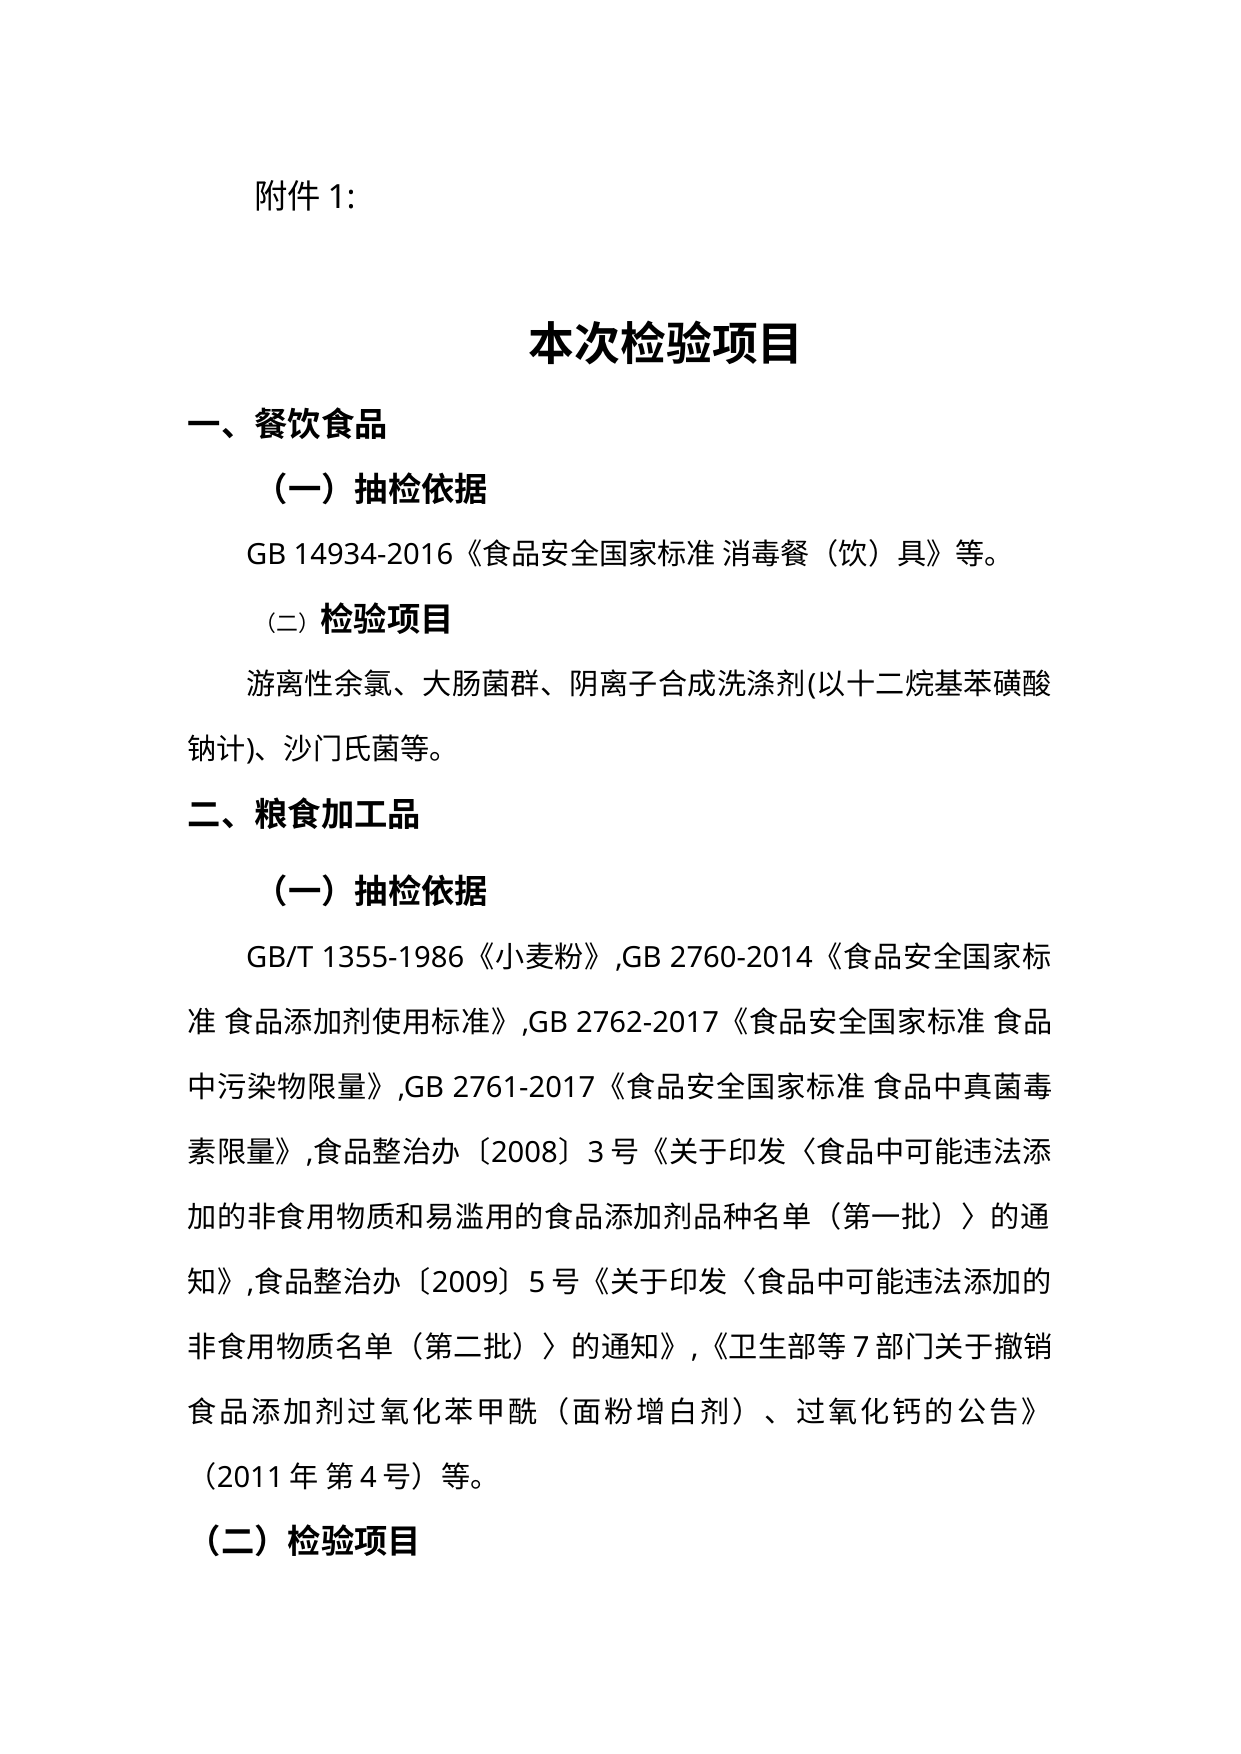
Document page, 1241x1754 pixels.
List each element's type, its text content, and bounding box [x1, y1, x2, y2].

list （二）检验项目 [187, 1507, 1053, 1572]
text 本次检验项目 [187, 292, 1053, 389]
list GB 14934-2016《食品安全国家标准 消毒餐（饮）具》等。 [187, 519, 1053, 584]
list 一、餐饮食品 [187, 389, 1053, 454]
list 二、粮食加工品 [187, 779, 1053, 844]
list （一）抽检依据 [187, 454, 1053, 519]
list （一）抽检依据 [187, 857, 1053, 922]
text 附件1: [187, 162, 1053, 227]
list 游离性余氯、大肠菌群、阴离子合成洗涤剂(以十二烷基苯磺酸钠计)、沙门氏菌等。 [187, 649, 1053, 779]
list 检验项目 [187, 584, 1053, 649]
list GB/T 1355-1986《小麦粉》,GB 2760-2014《食品安全国家标准 食品添加剂使用标准》,GB 2762-2017《食品安全国家标准 食品中污染物限量》,GB 2761-2017《食品安全国家标准 食品中真菌毒素限量》,食品整治办〔2008〕3号《关于印发〈食品中可能违法添加的非食用物质和易滥用的食品添加剂品种名单（第一批）〉的通知》,食品整治办〔2009〕5号《关于印发〈食品中可能违法添加的非食用物质名单（第二批）〉的通知》,《卫生部等7部门关于撤销食品添加剂过氧化苯甲酰（面粉增白剂）、过氧化钙的公告》（2011年 第4号）等。 [187, 922, 1053, 1507]
